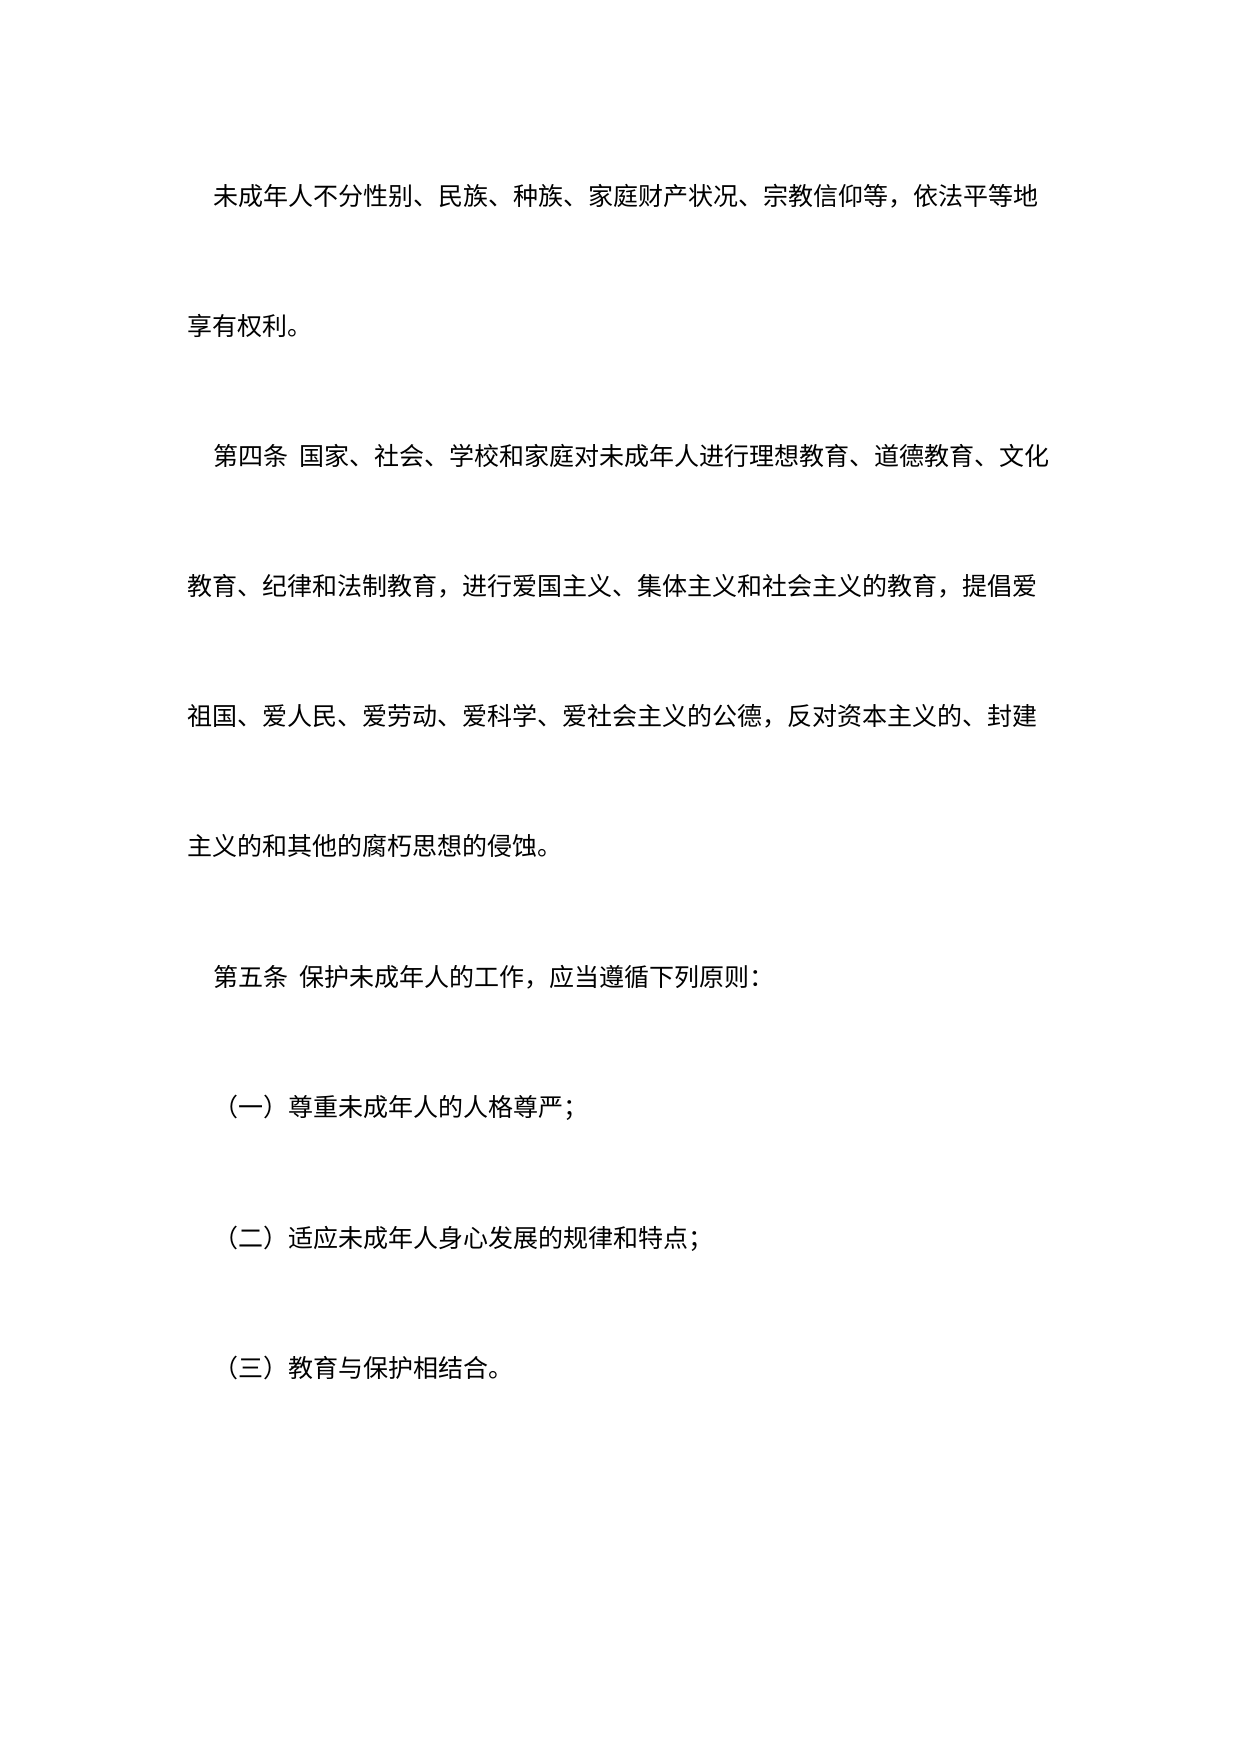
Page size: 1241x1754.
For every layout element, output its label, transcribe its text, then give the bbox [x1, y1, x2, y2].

text （一）尊重未成年人的人格尊严； [187, 1073, 1053, 1138]
text 第五条 保护未成年人的工作，应当遵循下列原则： [187, 943, 1053, 1008]
text 第四条 国家、社会、学校和家庭对未成年人进行理想教育、道德教育、文化教育、纪律和法制教育，进行爱国主义、集体主义和社会主义的教育，提倡爱祖国、爱人民、爱劳动、爱科学、爱社会主义的公德，反对资本主义的、封建主义的和其他的腐朽思想的侵蚀。 [187, 422, 1053, 877]
text （三）教育与保护相结合。 [187, 1334, 1053, 1399]
text 未成年人不分性别、民族、种族、家庭财产状况、宗教信仰等，依法平等地享有权利。 [187, 162, 1053, 357]
text （二）适应未成年人身心发展的规律和特点； [187, 1204, 1053, 1269]
